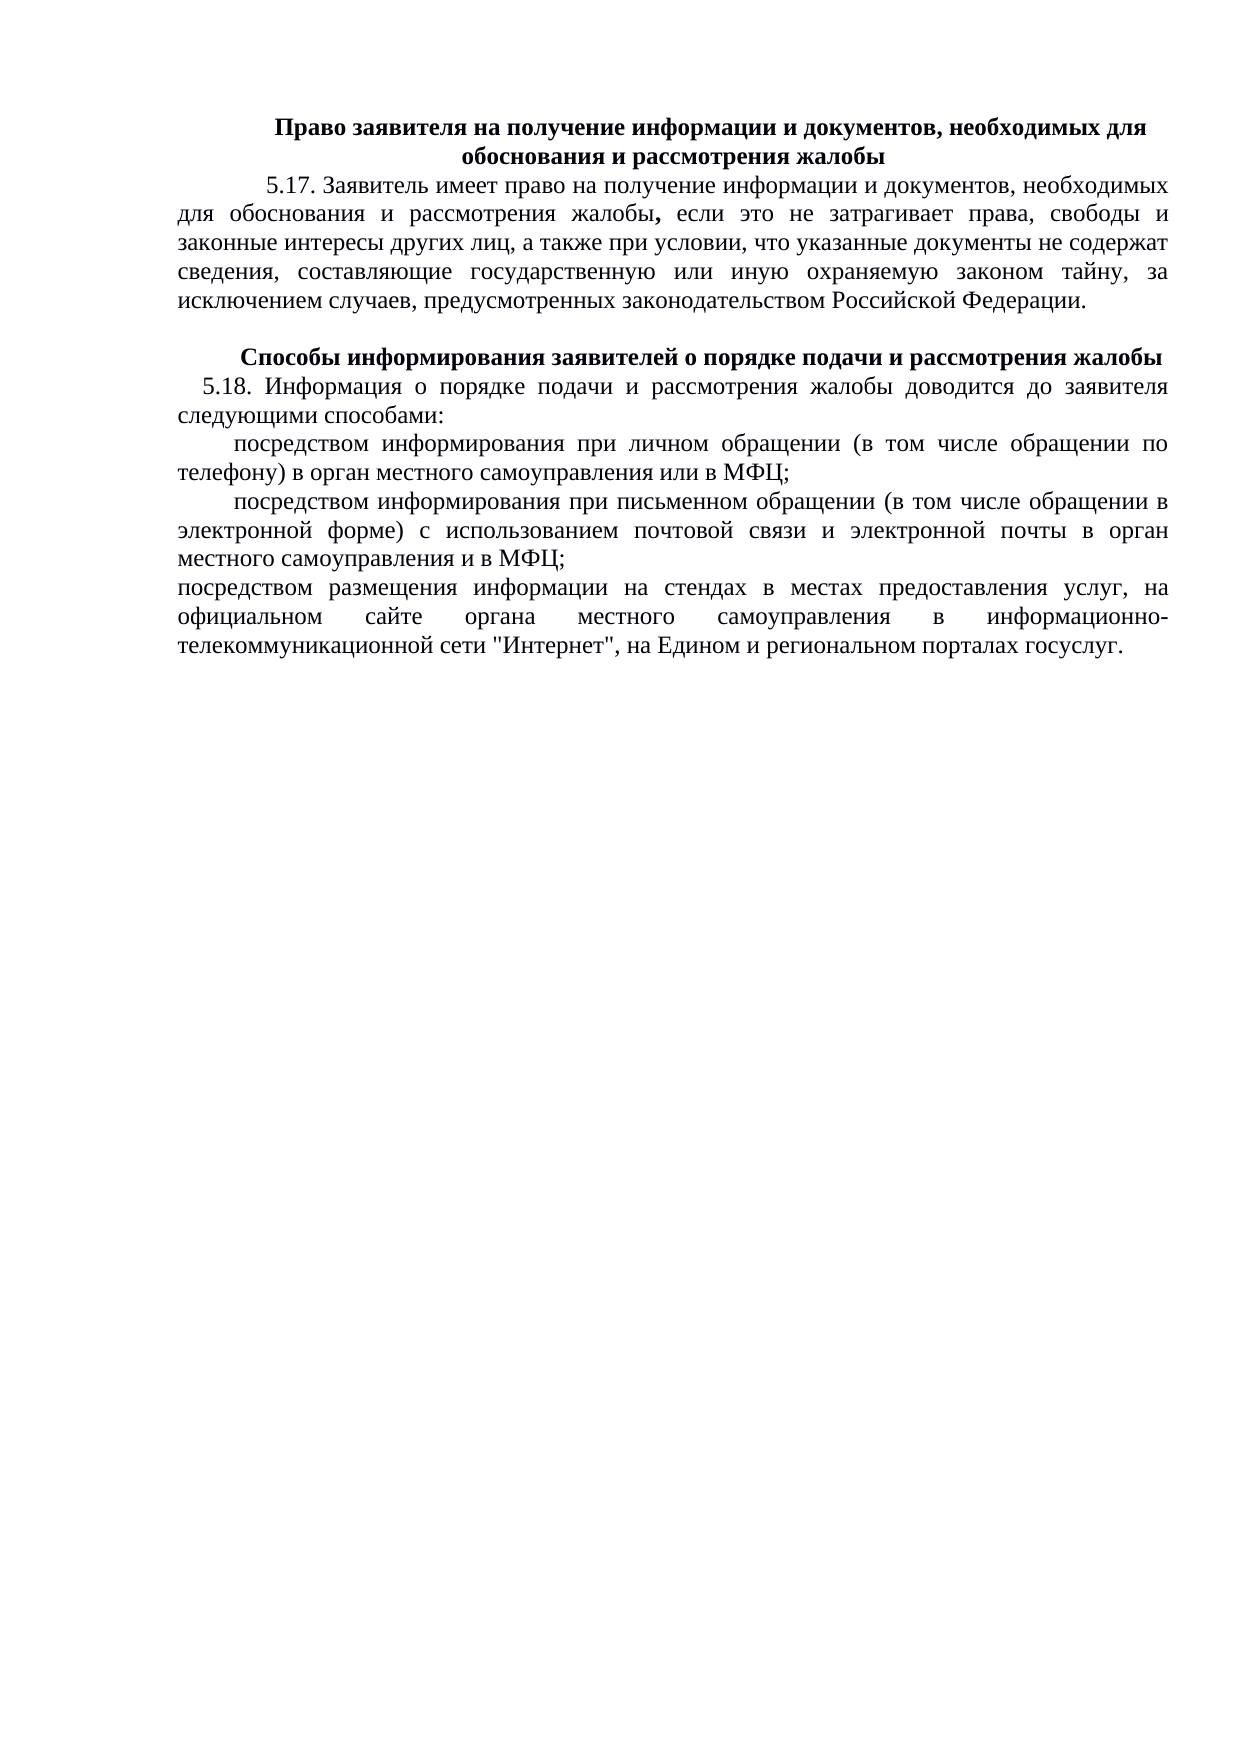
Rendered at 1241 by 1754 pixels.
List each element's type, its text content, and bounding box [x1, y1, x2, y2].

text посредством информирования при письменном обращении (в том числе обращении в электронной форме) с использованием почтовой связи и электронной почты в орган местного самоуправления и в МФЦ; [177, 486, 1169, 572]
text 5.18. Информация о порядке подачи и рассмотрения жалобы доводится до заявителя следующими способами: [177, 371, 1169, 428]
text посредством информирования при личном обращении (в том числе обращении по телефону) в орган местного самоуправления или в МФЦ; [177, 428, 1169, 486]
text Способы информирования заявителей о порядке подачи и рассмотрения жалобы [177, 342, 1169, 371]
list посредством размещения информации на стендах в местах предоставления услуг, на официальном сайте органа местного самоуправления в информационно-телекоммуникационной сети "Интернет", на Едином и региональном порталах госуслуг. [177, 572, 1169, 658]
text Право заявителя на получение информации и документов, необходимых для обоснования и рассмотрения жалобы [177, 112, 1169, 170]
text 5.17. Заявитель имеет право на получение информации и документов, необходимых для обоснования и рассмотрения жалобы, если это не затрагивает права, свободы и законные интересы других лиц, а также при условии, что указанные документы не содержат сведения, составляющие государственную или иную охраняемую законом тайну, за исключением случаев, предусмотренных законодательством Российской Федерации. [177, 170, 1169, 313]
